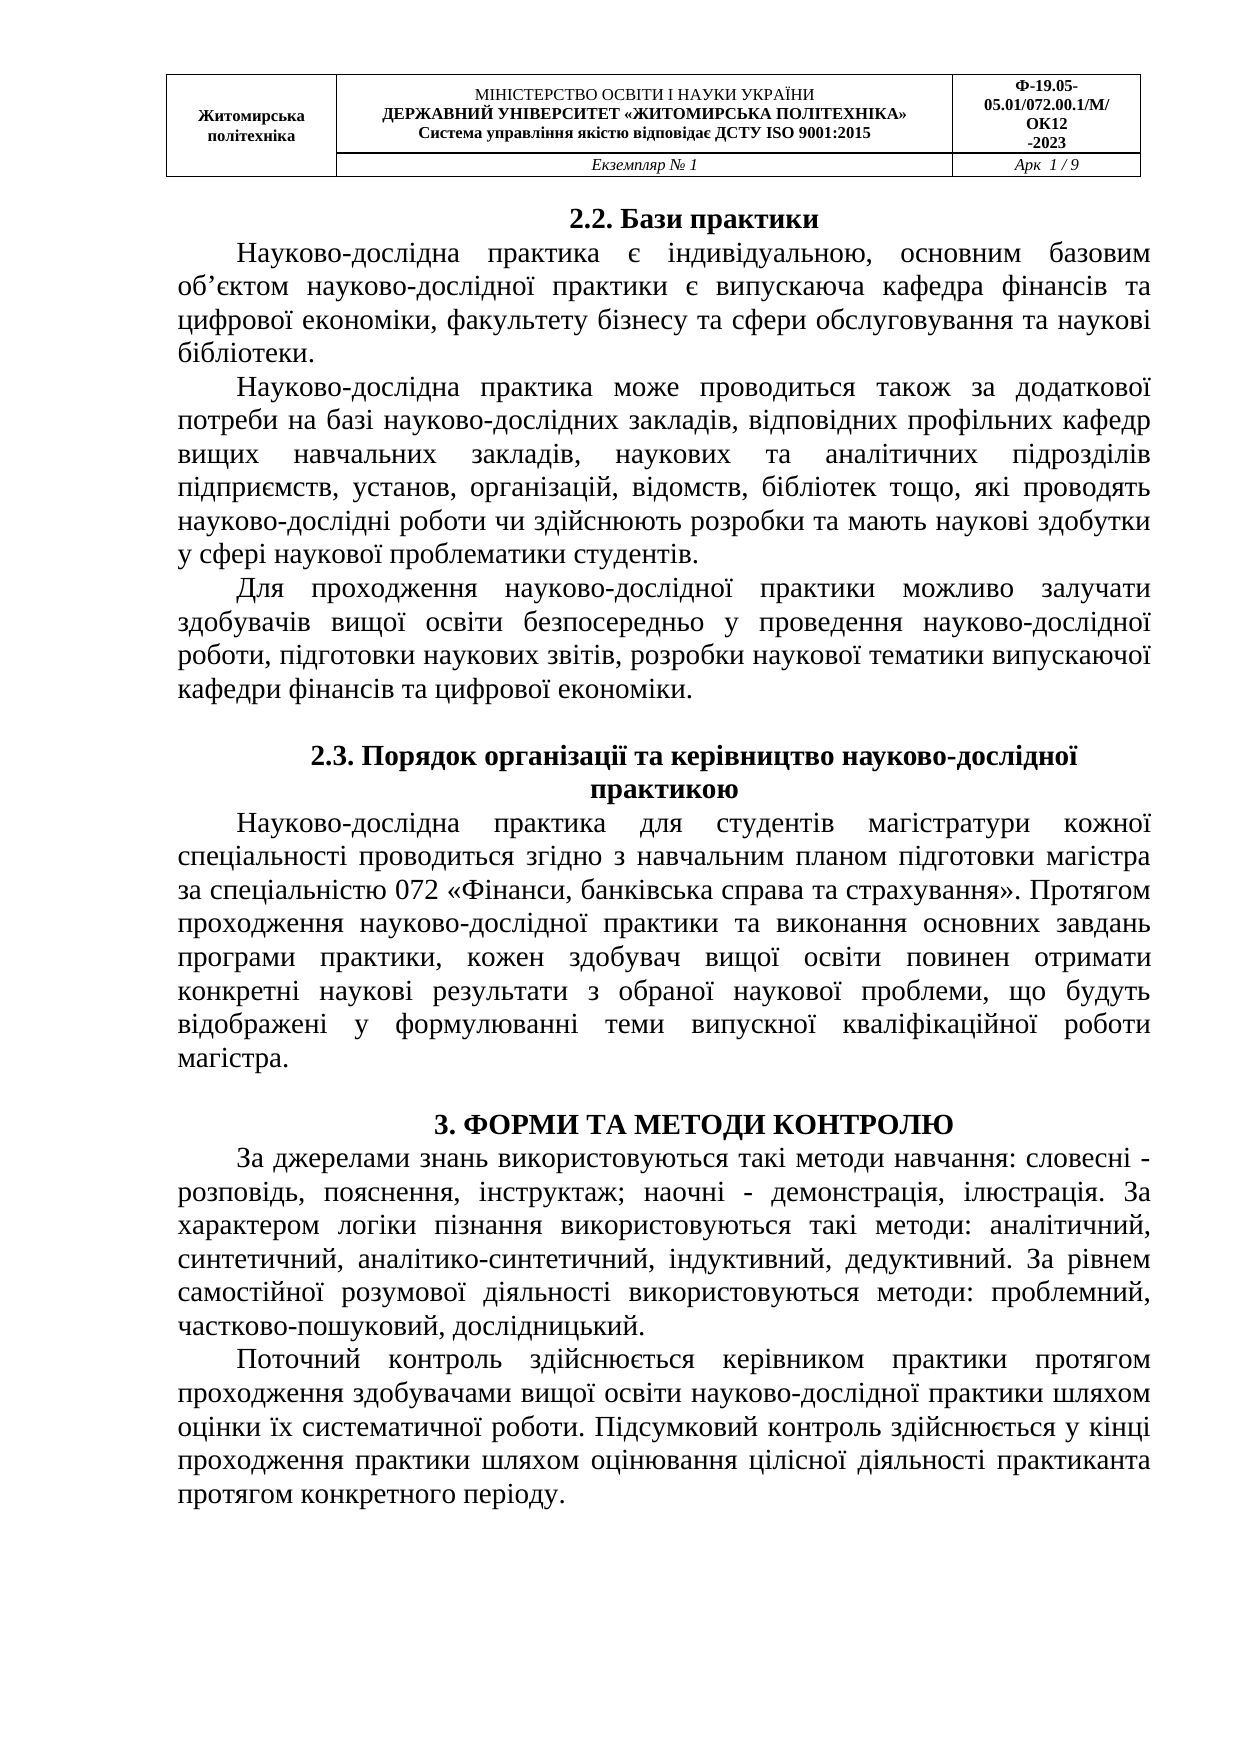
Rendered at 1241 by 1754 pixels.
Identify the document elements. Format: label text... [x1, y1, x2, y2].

text 3. ФОРМИ ТА МЕТОДИ КОНТРОЛЮ [177, 1107, 1152, 1140]
text Науково-дослідна практика для студентів магістратури кожної спеціальності проводиться згідно з навчальним планом підготовки магістра за спеціальністю 072 «Фінанси, банківська справа та страхування». Протягом проходження науково-дослідної практики та виконання основних завдань програми практики, кожен здобувач вищої освіти повинен отримати конкретні наукові результати з обраної наукової проблеми, що будуть відображені у формулюванні теми випускної кваліфікаційної роботи магістра. [177, 805, 1152, 1073]
text За джерелами знань використовуються такі методи навчання: словесні - розповідь, пояснення, інструктаж; наочні - демонстрація, ілюстрація. За характером логіки пізнання використовуються такі методи: аналітичний, синтетичний, аналітико-синтетичний, індуктивний, дедуктивний. За рівнем самостійної розумової діяльності використовуються методи: проблемний, частково-пошуковий, дослідницький. [177, 1140, 1152, 1342]
text Науково-дослідна практика є індивідуальною, основним базовим об’єктом науково-дослідної практики є випускаюча кафедра фінансів та цифрової економіки, факультету бізнесу та сфери обслуговування та наукові бібліотеки. [177, 235, 1152, 369]
subtitle 2.3. Порядок організації та керівництво науково-дослідної практикою [177, 738, 1152, 805]
text Для проходження науково-дослідної практики можливо залучати здобувачів вищої освіти безпосередньо у проведення науково-дослідної роботи, підготовки наукових звітів, розробки наукової тематики випускаючої кафедри фінансів та цифрової економіки. [177, 570, 1152, 704]
text Поточний контроль здійснюється керівником практики протягом проходження здобувачами вищої освіти науково-дослідної практики шляхом оцінки їх систематичної роботи. Підсумковий контроль здійснюється у кінці проходження практики шляхом оцінювання цілісної діяльності практиканта протягом конкретного періоду. [177, 1342, 1152, 1509]
subtitle 2.2. Бази практики [177, 201, 1152, 235]
text Науково-дослідна практика може проводиться також за додаткової потреби на базі науково-дослідних закладів, відповідних профільних кафедр вищих навчальних закладів, наукових та аналітичних підрозділів підприємств, установ, організацій, відомств, бібліотек тощо, які проводять науково-дослідні роботи чи здійснюють розробки та мають наукові здобутки у сфері наукової проблематики студентів. [177, 369, 1152, 570]
